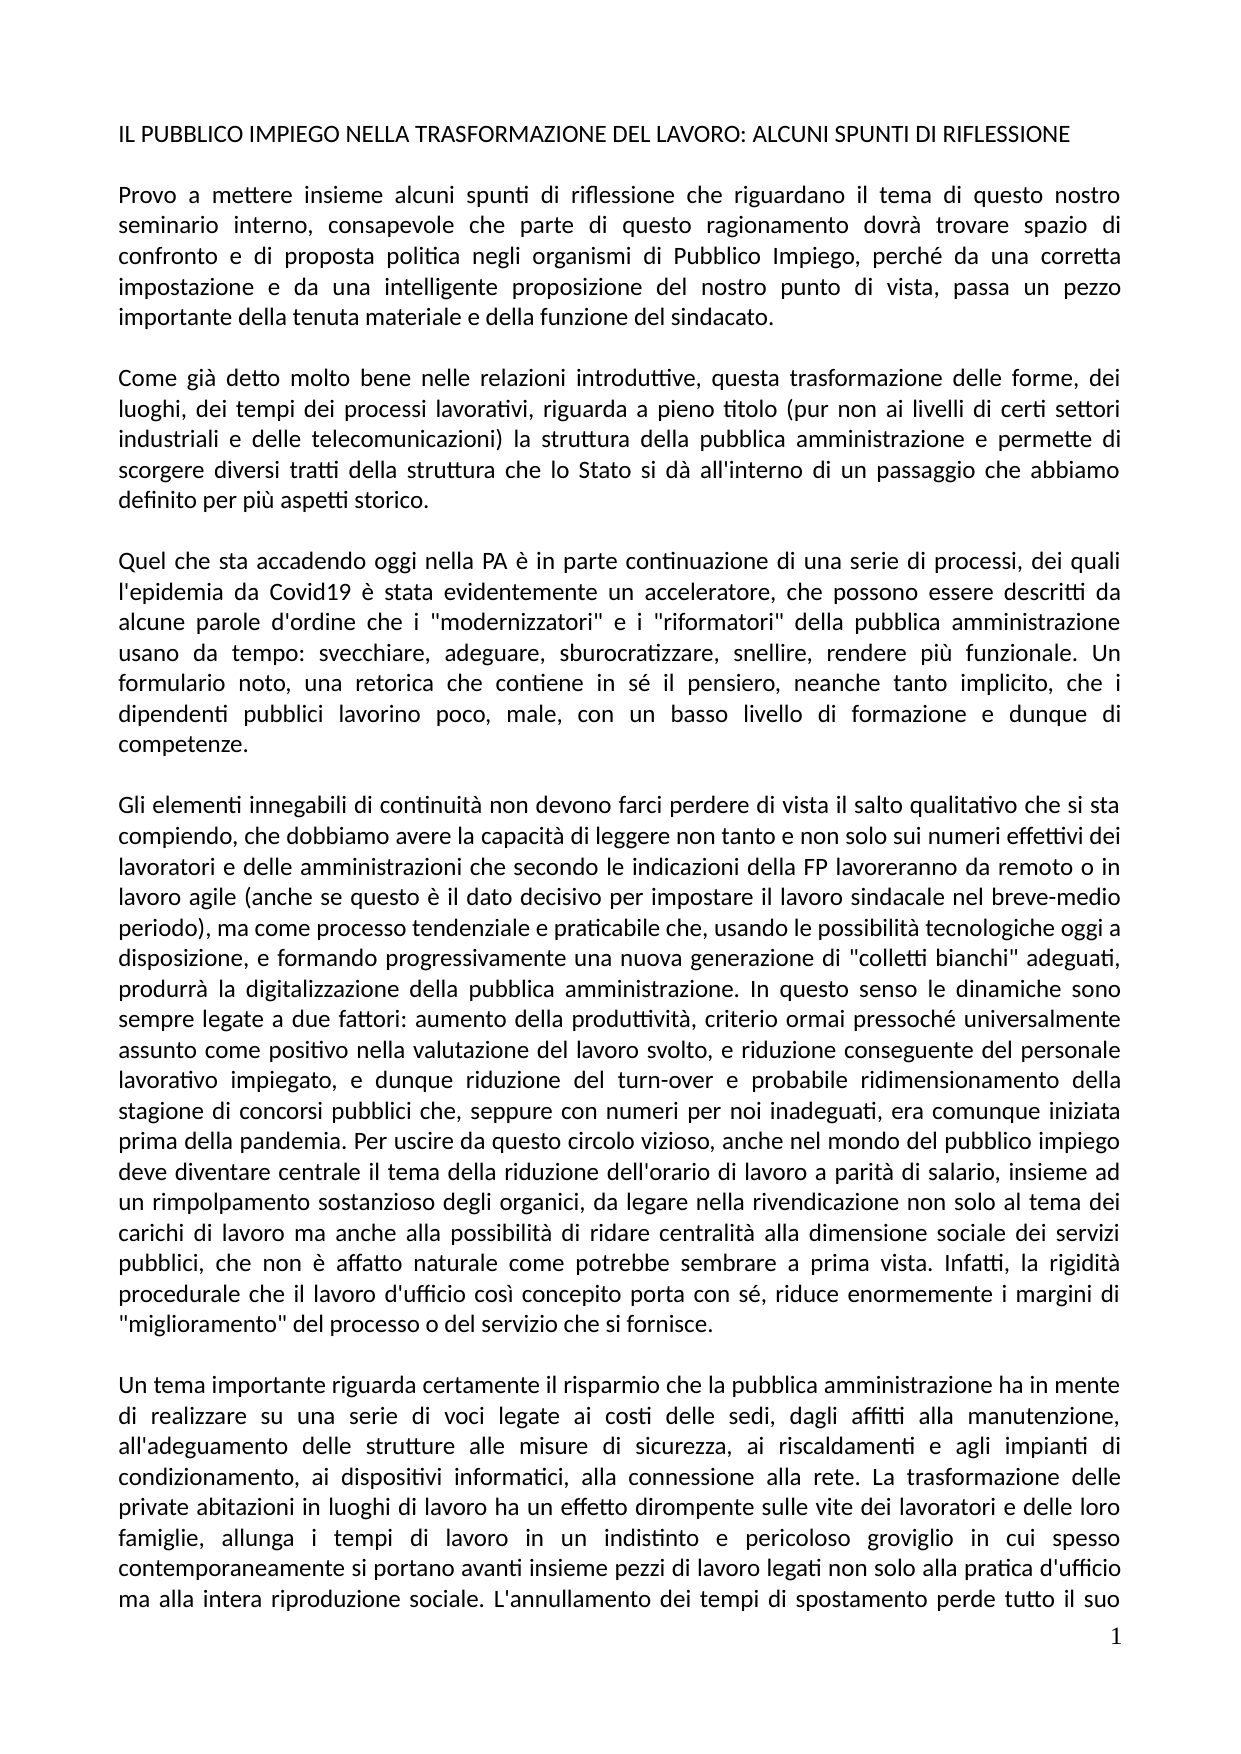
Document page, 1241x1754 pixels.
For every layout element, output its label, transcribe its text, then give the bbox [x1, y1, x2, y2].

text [118, 1369, 1122, 1614]
text IL PUBBLICO IMPIEGO NELLA TRASFORMAZIONE DEL LAVORO: ALCUNI SPUNTI DI RIFLESSIONE [118, 118, 1122, 149]
text Provo a mettere insieme alcuni spunti di riflessione che riguardano il tema di questo nostro seminario interno, consapevole che parte di questo ragionamento dovrà trovare spazio di confronto e di proposta politica negli organismi di Pubblico Impiego, perché da una corretta impostazione e da una intelligente proposizione del nostro punto di vista, passa un pezzo importante della tenuta materiale e della funzione del sindacato. [118, 179, 1122, 332]
text Quel che sta accadendo oggi nella PA è in parte continuazione di una serie di processi, dei quali l'epidemia da Covid19 è stata evidentemente un acceleratore, che possono essere descritti da alcune parole d'ordine che i "modernizzatori" e i "riformatori" della pubblica amministrazione usano da tempo: svecchiare, adeguare, sburocratizzare, snellire, rendere più funzionale. Un formulario noto, una retorica che contiene in sé il pensiero, neanche tanto implicito, che i dipendenti pubblici lavorino poco, male, con un basso livello di formazione e dunque di competenze. [118, 545, 1122, 759]
text Gli elementi innegabili di continuità non devono farci perdere di vista il salto qualitativo che si sta compiendo, che dobbiamo avere la capacità di leggere non tanto e non solo sui numeri effettivi dei lavoratori e delle amministrazioni che secondo le indicazioni della FP lavoreranno da remoto o in lavoro agile (anche se questo è il dato decisivo per impostare il lavoro sindacale nel breve-medio periodo), ma come processo tendenziale e praticabile che, usando le possibilità tecnologiche oggi a disposizione, e formando progressivamente una nuova generazione di "colletti bianchi" adeguati, produrrà la digitalizzazione della pubblica amministrazione. In questo senso le dinamiche sono sempre legate a due fattori: aumento della produttività, criterio ormai pressoché universalmente assunto come positivo nella valutazione del lavoro svolto, e riduzione conseguente del personale lavorativo impiegato, e dunque riduzione del turn-over e probabile ridimensionamento della stagione di concorsi pubblici che, seppure con numeri per noi inadeguati, era comunque iniziata prima della pandemia. Per uscire da questo circolo vizioso, anche nel mondo del pubblico impiego deve diventare centrale il tema della riduzione dell'orario di lavoro a parità di salario, insieme ad un rimpolpamento sostanzioso degli organici, da legare nella rivendicazione non solo al tema dei carichi di lavoro ma anche alla possibilità di ridare centralità alla dimensione sociale dei servizi pubblici, che non è affatto naturale come potrebbe sembrare a prima vista. Infatti, la rigidità procedurale che il lavoro d'ufficio così concepito porta con sé, riduce enormemente i margini di "miglioramento" del processo o del servizio che si fornisce. [118, 789, 1122, 1339]
text Come già detto molto bene nelle relazioni introduttive, questa trasformazione delle forme, dei luoghi, dei tempi dei processi lavorativi, riguarda a pieno titolo (pur non ai livelli di certi settori industriali e delle telecomunicazioni) la struttura della pubblica amministrazione e permette di scorgere diversi tratti della struttura che lo Stato si dà all'interno di un passaggio che abbiamo definito per più aspetti storico. [118, 362, 1122, 515]
